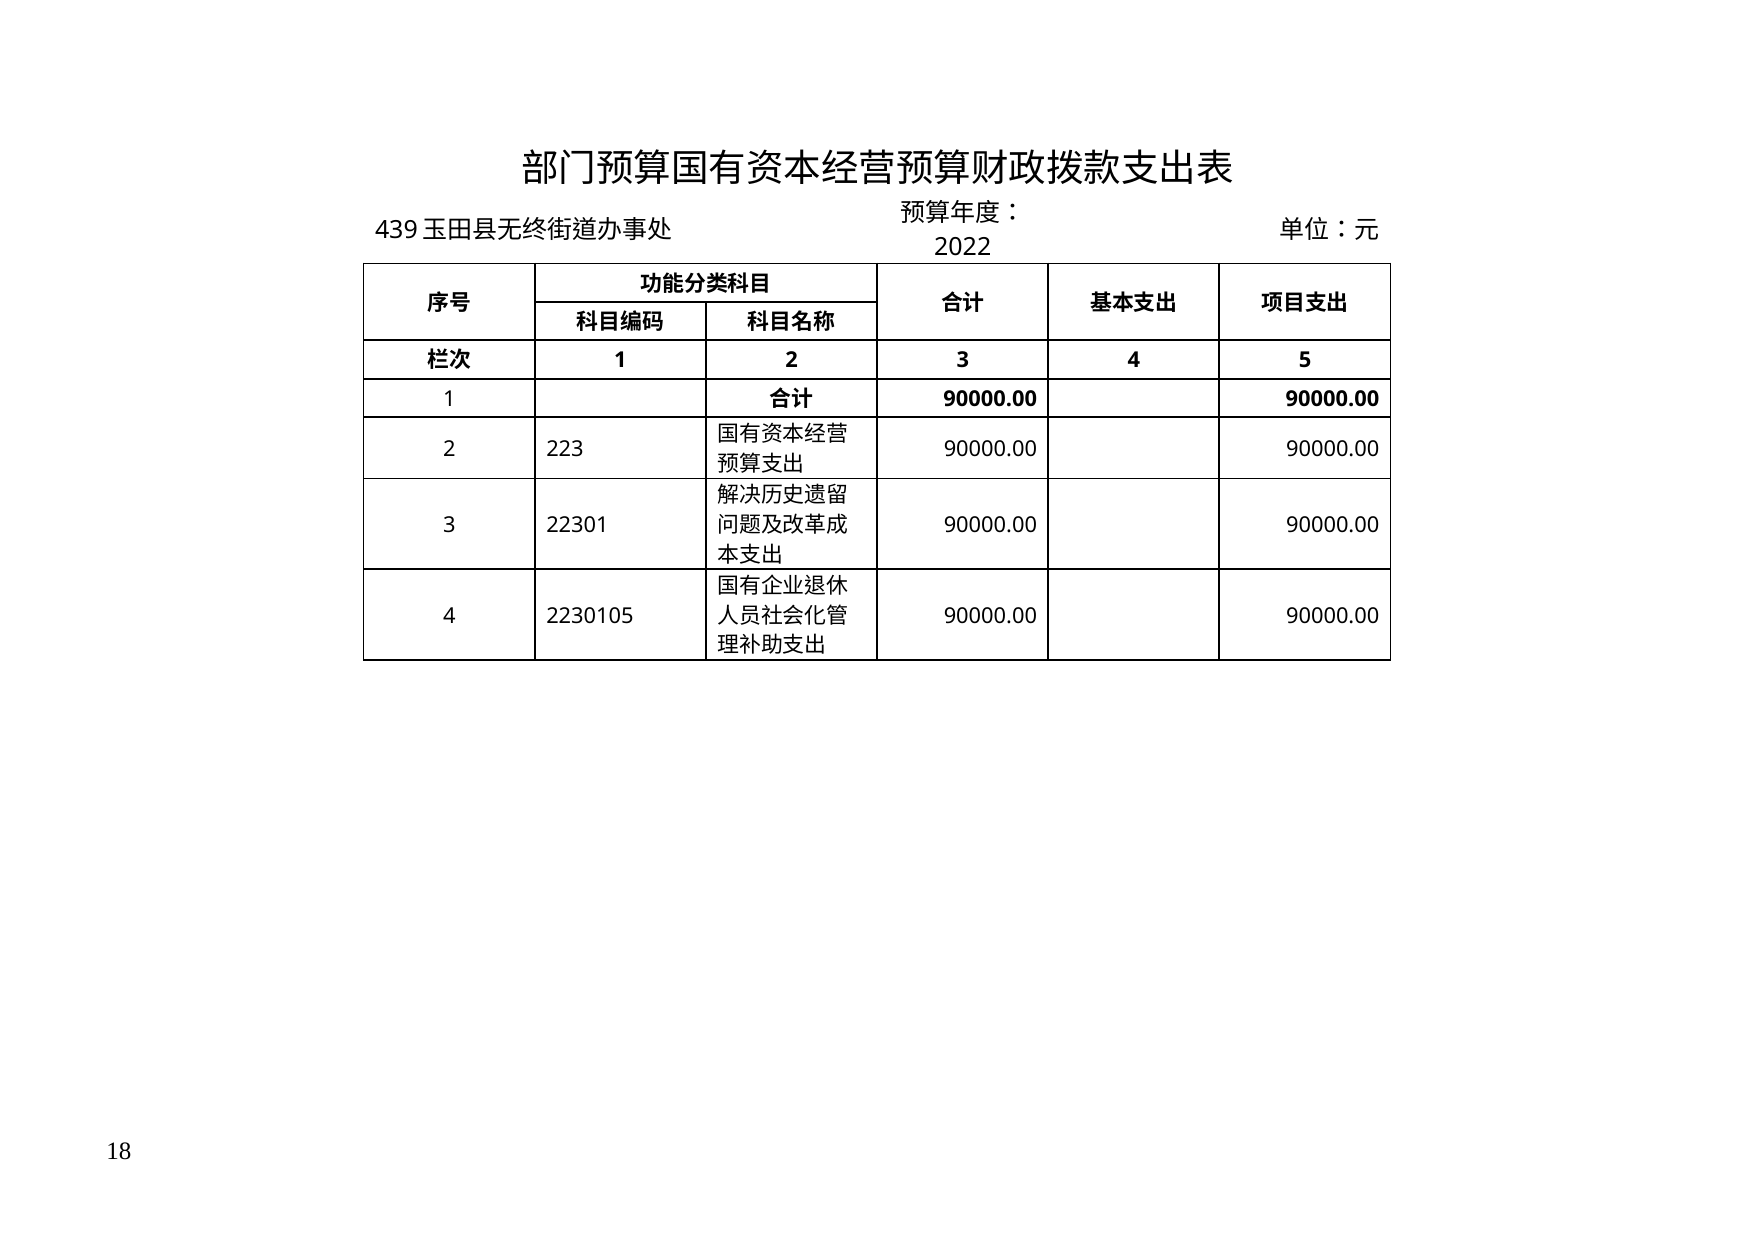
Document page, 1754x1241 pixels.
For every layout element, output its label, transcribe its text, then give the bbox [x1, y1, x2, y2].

table_cell 序号 [364, 264, 534, 339]
table_cell 合计 [707, 380, 876, 416]
table_cell 90000.00 [1220, 479, 1390, 568]
table_cell 1 [364, 380, 534, 416]
table_cell 90000.00 [878, 479, 1047, 568]
table_cell 科目名称 [707, 303, 876, 339]
table_cell 科目编码 [536, 303, 705, 339]
table_cell [1049, 418, 1218, 477]
table_cell 项目支出 [1220, 264, 1390, 339]
table_cell 4 [364, 570, 534, 659]
table_header 439玉田县无终街道办事处 [364, 195, 876, 262]
table_cell 基本支出 [1049, 264, 1218, 339]
table_cell 合计 [878, 264, 1047, 339]
table_cell 5 [1220, 341, 1390, 378]
table_cell 90000.00 [1220, 418, 1390, 477]
table_cell 90000.00 [1220, 380, 1390, 416]
table_cell 4 [1049, 341, 1218, 378]
table_cell 栏次 [364, 341, 534, 378]
table_cell 3 [364, 479, 534, 568]
table_cell 223 [536, 418, 705, 477]
table_cell 90000.00 [878, 570, 1047, 659]
table_cell 国有资本经营预算支出 [707, 418, 876, 477]
table_header 单位：元 [1049, 195, 1390, 262]
table_cell 功能分类科目 [536, 264, 876, 301]
table_cell 2 [364, 418, 534, 477]
table_cell 22301 [536, 479, 705, 568]
table_cell 3 [878, 341, 1047, 378]
table_cell 国有企业退休人员社会化管理补助支出 [707, 570, 876, 659]
table_cell 解决历史遗留问题及改革成本支出 [707, 479, 876, 568]
table_cell 90000.00 [1220, 570, 1390, 659]
table_cell 2 [707, 341, 876, 378]
table_cell [1049, 570, 1218, 659]
text 部门预算国有资本经营预算财政拨款支出表 [106, 142, 1648, 193]
table_cell [1049, 380, 1218, 416]
table_cell 90000.00 [878, 380, 1047, 416]
table_header 预算年度：2022 [878, 195, 1047, 262]
table_cell 1 [536, 341, 705, 378]
table_cell [1049, 479, 1218, 568]
table_cell [536, 380, 705, 416]
table_cell 2230105 [536, 570, 705, 659]
table_cell 90000.00 [878, 418, 1047, 477]
